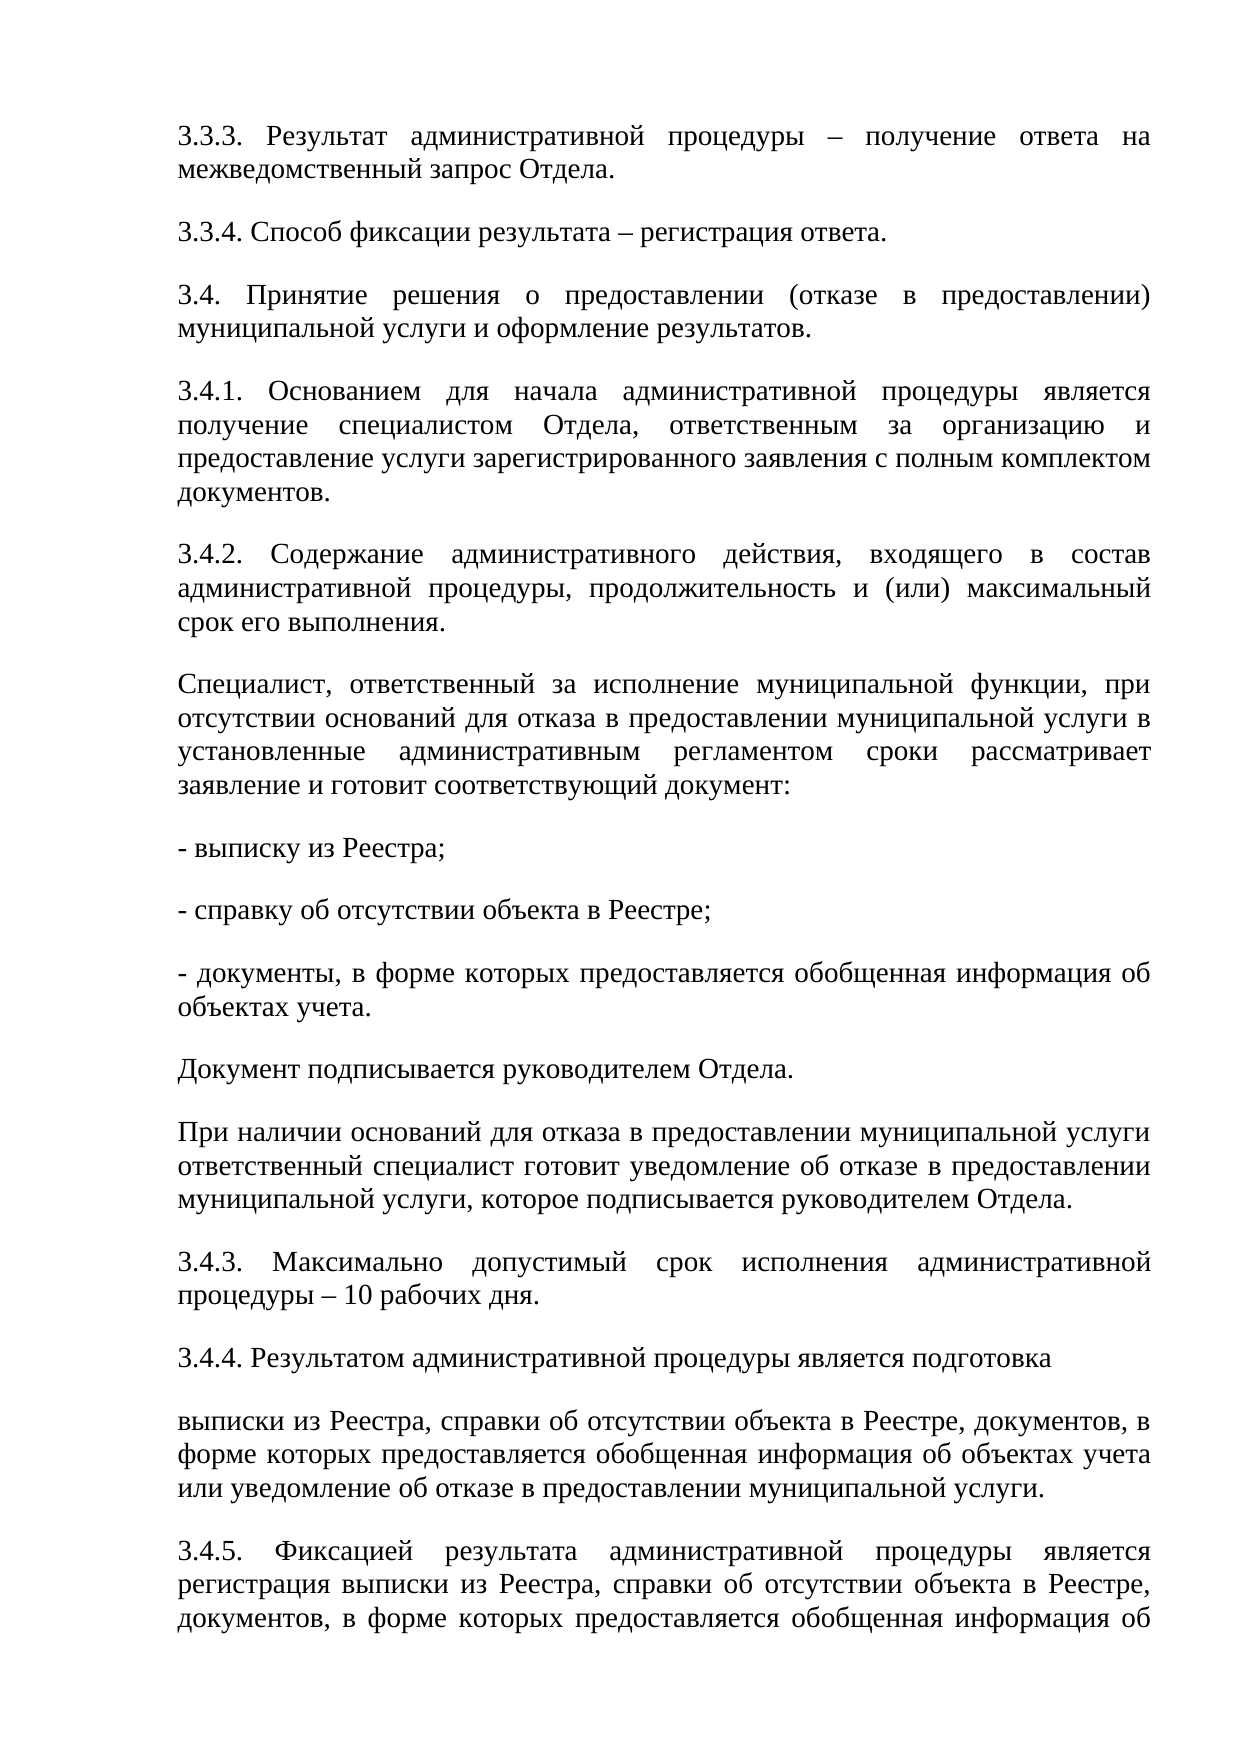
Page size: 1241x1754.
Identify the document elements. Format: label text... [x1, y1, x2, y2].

text - документы, в форме которых предоставляется обобщенная информация об объектах учета. [177, 955, 1152, 1022]
text Документ подписывается руководителем Отдела. [177, 1051, 1152, 1085]
text Специалист, ответственный за исполнение муниципальной функции, при отсутствии оснований для отказа в предоставлении муниципальной услуги в установленные административным регламентом сроки рассматривает заявление и готовит соответствующий документ: [177, 666, 1152, 801]
text выписки из Реестра, справки об отсутствии объекта в Реестре, документов, в форме которых предоставляется обобщенная информация об объектах учета или уведомление об отказе в предоставлении муниципальной услуги. [177, 1403, 1152, 1503]
text 3.3.3. Результат административной процедуры – получение ответа на межведомственный запрос Отдела. [177, 118, 1152, 185]
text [177, 1533, 1152, 1633]
text 3.4.1. Основанием для начала административной процедуры является получение специалистом Отдела, ответственным за организацию и предоставление услуги зарегистрированного заявления с полным комплектом документов. [177, 373, 1152, 507]
text 3.4.2. Содержание административного действия, входящего в состав административной процедуры, продолжительность и (или) максимальный срок его выполнения. [177, 537, 1152, 637]
text - выписку из Реестра; [177, 830, 1152, 863]
text 3.4. Принятие решения о предоставлении (отказе в предоставлении) муниципальной услуги и оформление результатов. [177, 277, 1152, 344]
text 3.4.3. Максимально допустимый срок исполнения административной процедуры – 10 рабочих дня. [177, 1244, 1152, 1311]
text - справку об отсутствии объекта в Реестре; [177, 892, 1152, 926]
text 3.4.4. Результатом административной процедуры является подготовка [177, 1340, 1152, 1374]
text При наличии оснований для отказа в предоставлении муниципальной услуги ответственный специалист готовит уведомление об отказе в предоставлении муниципальной услуги, которое подписывается руководителем Отдела. [177, 1114, 1152, 1215]
text 3.3.4. Способ фиксации результата – регистрация ответа. [177, 214, 1152, 248]
